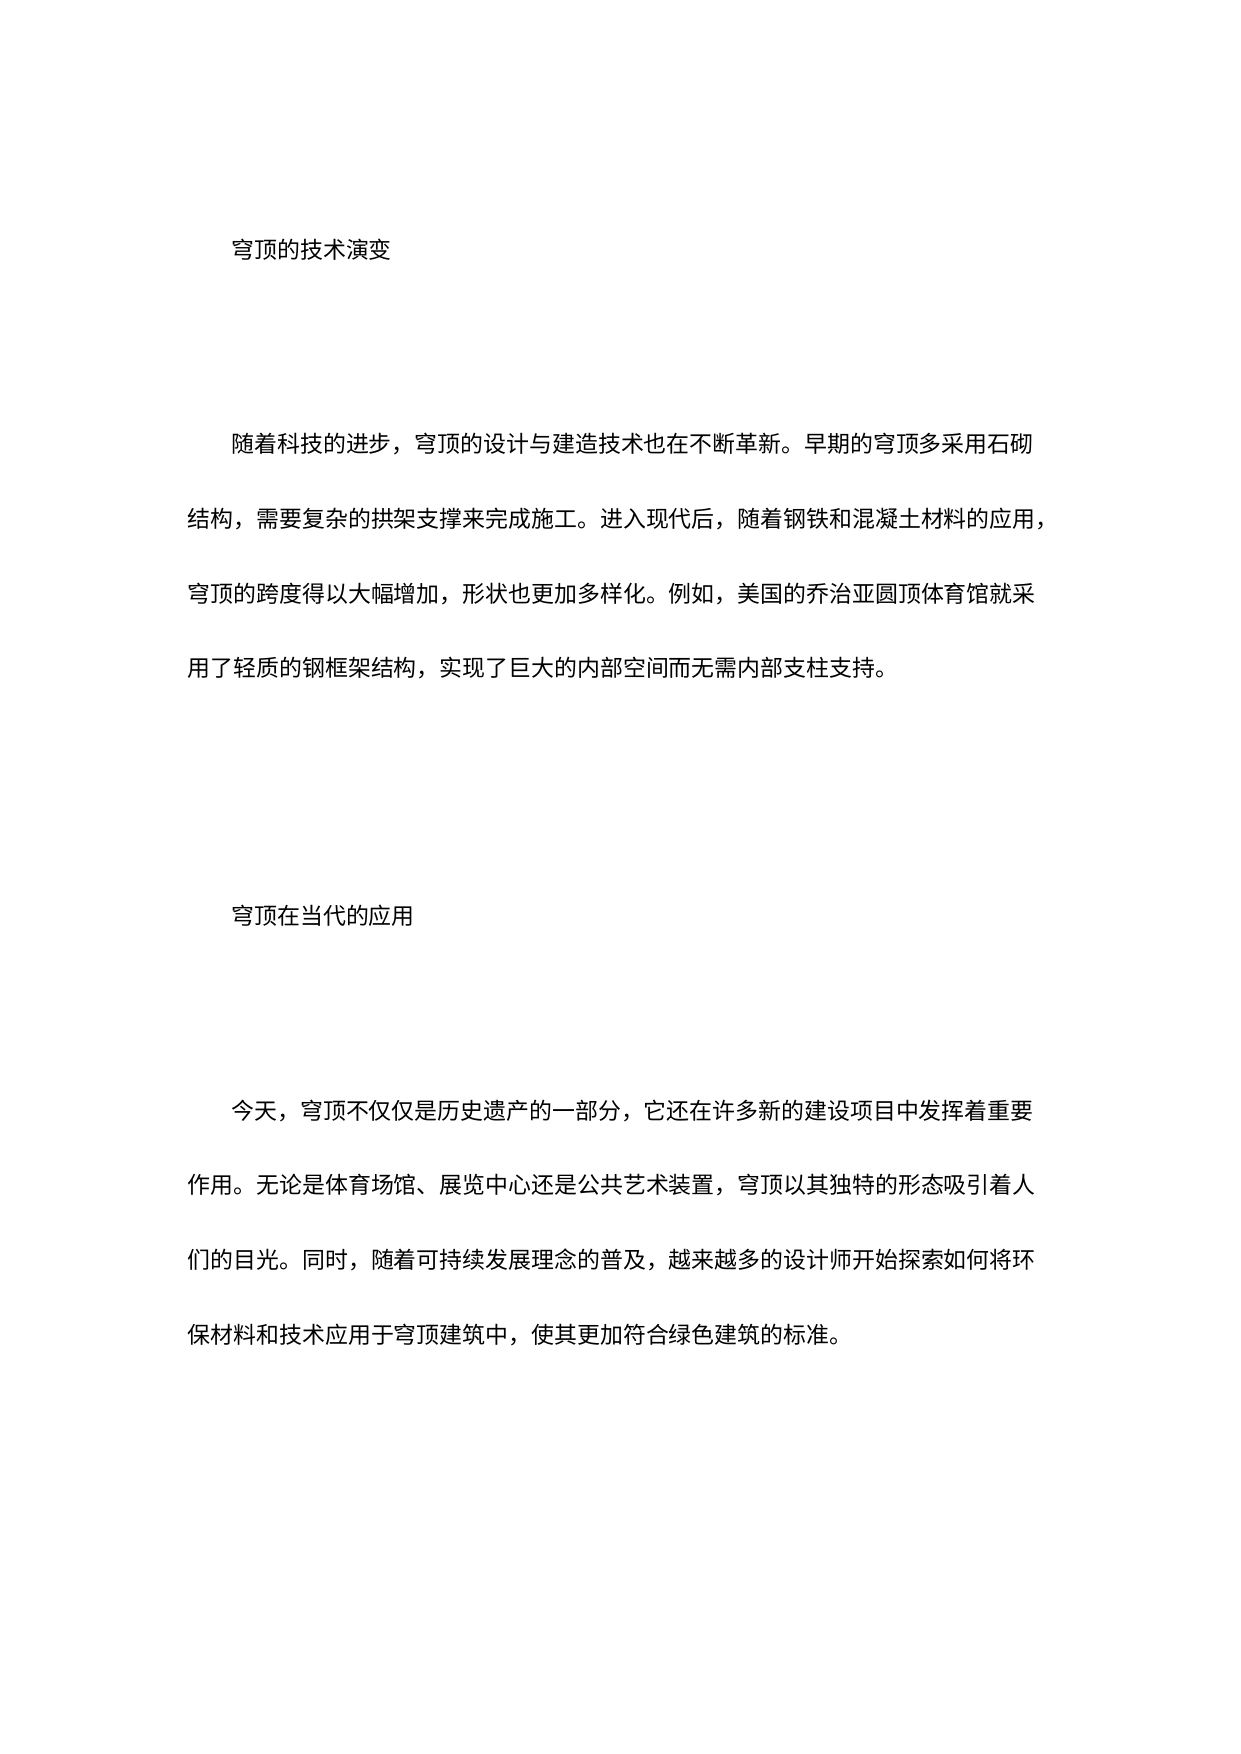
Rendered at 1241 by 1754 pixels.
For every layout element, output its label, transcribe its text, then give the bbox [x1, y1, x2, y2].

text 今天，穹顶不仅仅是历史遗产的一部分，它还在许多新的建设项目中发挥着重要作用。无论是体育场馆、展览中心还是公共艺术装置，穹顶以其独特的形态吸引着人们的目光。同时，随着可持续发展理念的普及，越来越多的设计师开始探索如何将环保材料和技术应用于穹顶建筑中，使其更加符合绿色建筑的标准。 [187, 1077, 1053, 1366]
text 随着科技的进步，穹顶的设计与建造技术也在不断革新。早期的穹顶多采用石砌结构，需要复杂的拱架支撑来完成施工。进入现代后，随着钢铁和混凝土材料的应用，穹顶的跨度得以大幅增加，形状也更加多样化。例如，美国的乔治亚圆顶体育馆就采用了轻质的钢框架结构，实现了巨大的内部空间而无需内部支柱支持。 [187, 410, 1053, 699]
text 穹顶在当代的应用 [187, 882, 1053, 947]
text 穹顶的技术演变 [187, 216, 1053, 281]
